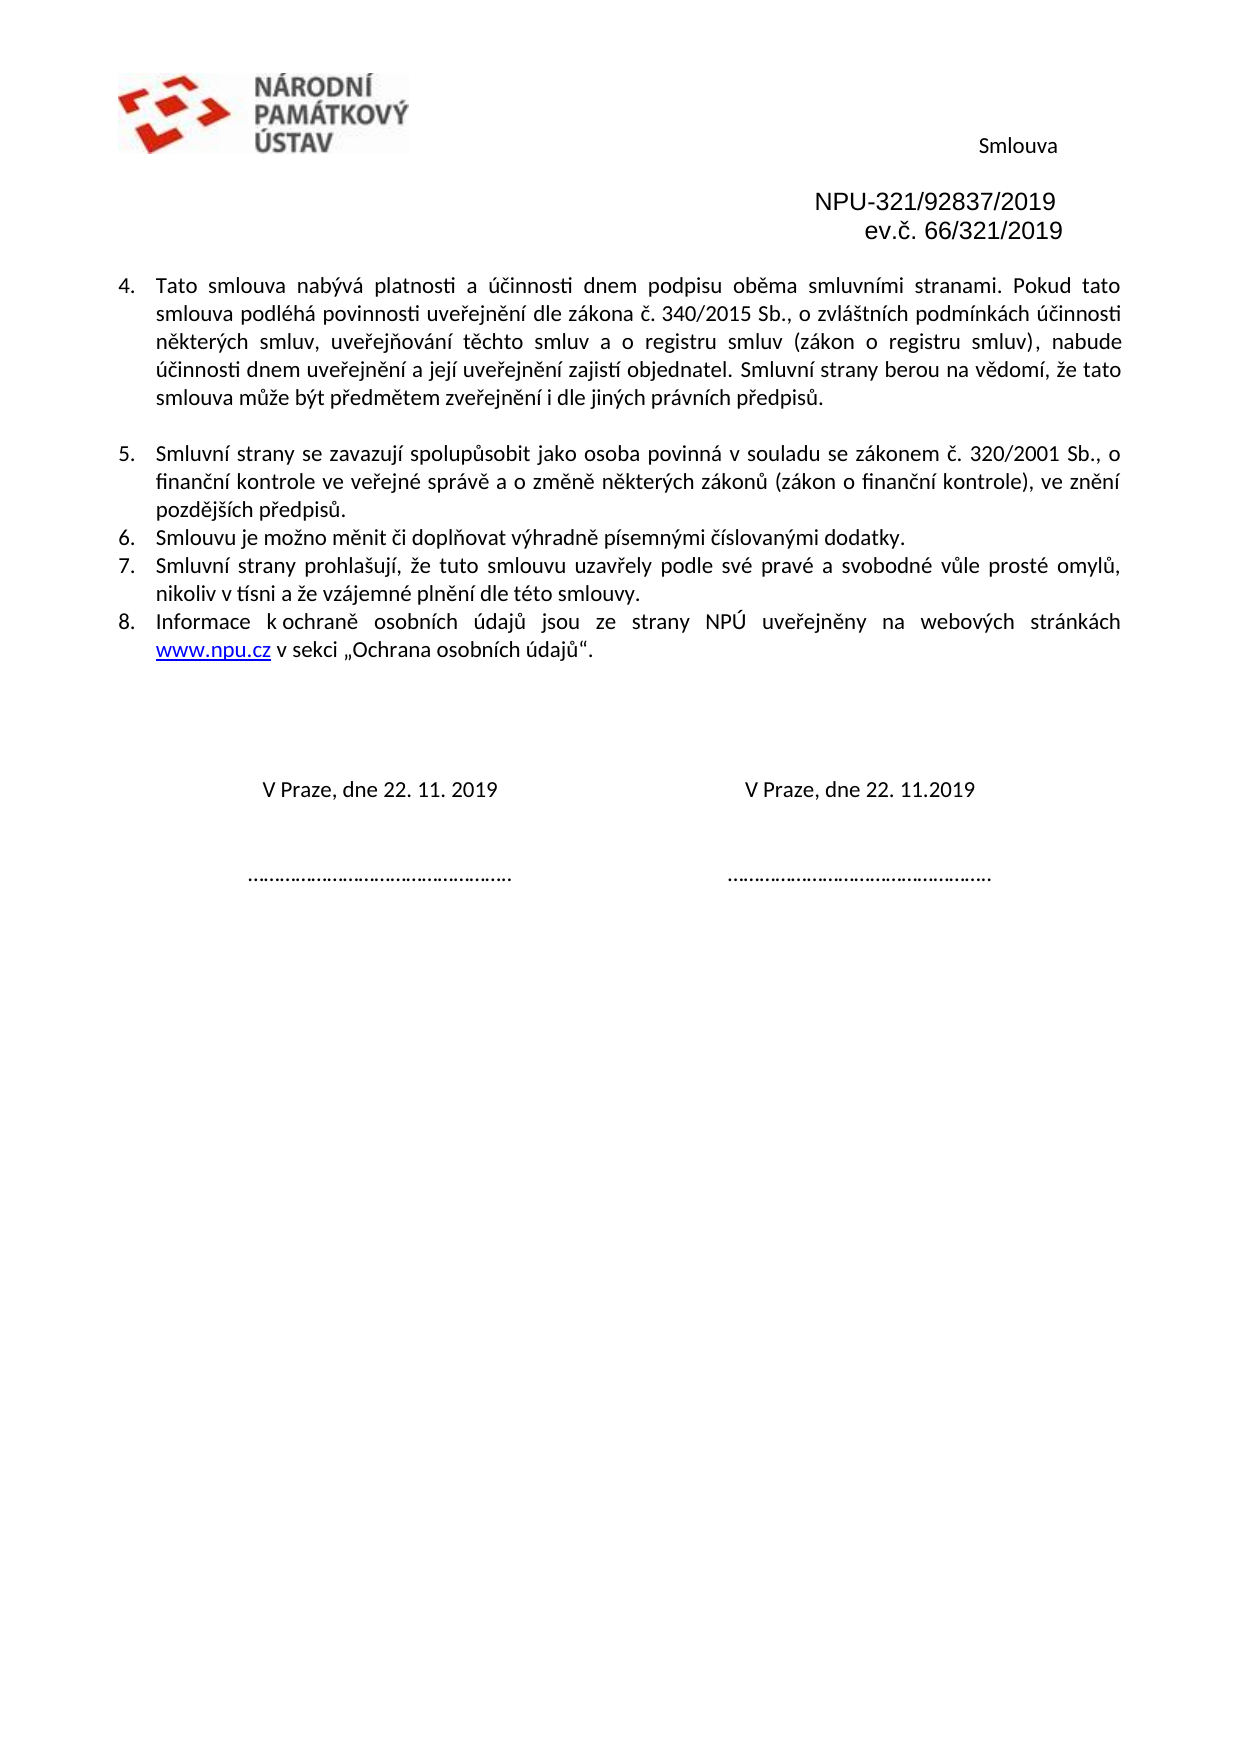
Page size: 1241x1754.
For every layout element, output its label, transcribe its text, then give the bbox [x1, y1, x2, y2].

table_header V Praze, dne 22. 11. 2019 ………………………………………….. [140, 776, 620, 916]
list Smlouvu je možno měnit či doplňovat výhradně písemnými číslovanými dodatky. [118, 523, 1122, 551]
picture [118, 73, 409, 154]
list Smluvní strany prohlašují, že tuto smlouvu uzavřely podle své pravé a svobodné vůle prosté omylů, nikoliv v tísni a že vzájemné plnění dle této smlouvy. [118, 551, 1122, 607]
list Smluvní strany se zavazují spolupůsobit jako osoba povinná v souladu se zákonem č. 320/2001 Sb., o finanční kontrole ve veřejné správě a o změně některých zákonů (zákon o finanční kontrole), ve znění pozdějších předpisů. [118, 439, 1122, 523]
table_header V Praze, dne 22. 11.2019 ………………………………………….. [620, 776, 1100, 916]
list Tato smlouva nabývá platnosti a účinnosti dnem podpisu oběma smluvními stranami. Pokud tato smlouva podléhá povinnosti uveřejnění dle zákona č. 340/2015 Sb., o zvláštních podmínkách účinnosti některých smluv, uveřejňování těchto smluv a o registru smluv (zákon o registru smluv), nabude účinnosti dnem uveřejnění a její uveřejnění zajistí objednatel. Smluvní strany berou na vědomí, že tato smlouva může být předmětem zveřejnění i dle jiných právních předpisů. [118, 271, 1122, 411]
list Informace k ochraně osobních údajů jsou ze strany NPÚ uveřejněny na webových stránkách www.npu.cz v sekci „Ochrana osobních údajů“. [118, 607, 1122, 663]
